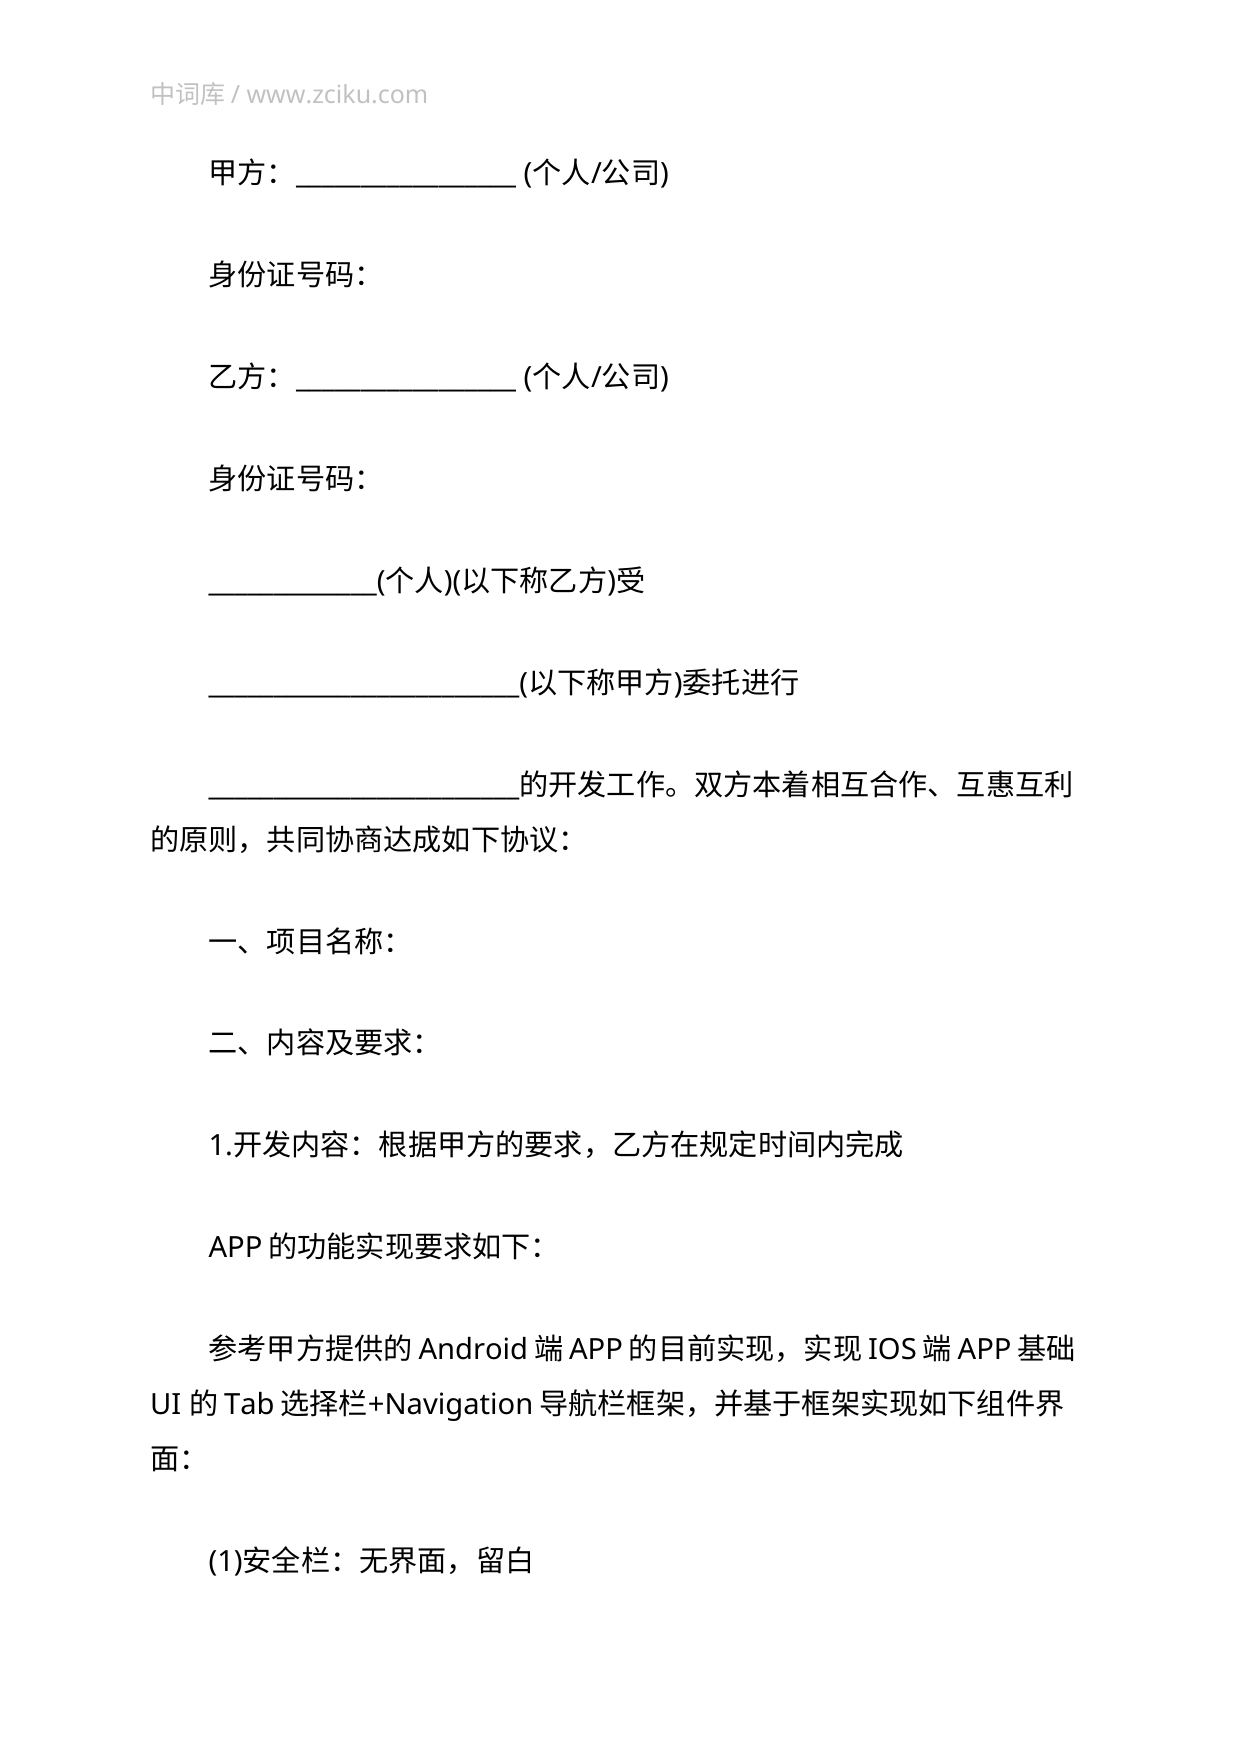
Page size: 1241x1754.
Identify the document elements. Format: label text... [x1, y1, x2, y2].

text 身份证号码： [150, 456, 1090, 498]
text ________________________的开发工作。双方本着相互合作、互惠互利的原则，共同协商达成如下协议： [150, 761, 1090, 859]
text 乙方：_________________ (个人/公司) [150, 354, 1090, 396]
text 甲方：_________________ (个人/公司) [150, 150, 1090, 192]
text (1)安全栏：无界面，留白 [150, 1537, 1090, 1580]
text ________________________(以下称甲方)委托进行 [150, 659, 1090, 702]
text 二、内容及要求： [150, 1020, 1090, 1062]
text 一、项目名称： [150, 918, 1090, 961]
text 身份证号码： [150, 252, 1090, 294]
text 参考甲方提供的Android端APP的目前实现，实现IOS端APP基础UI 的Tab选择栏+Navigation导航栏框架，并基于框架实现如下组件界面： [150, 1326, 1090, 1478]
text APP的功能实现要求如下： [150, 1224, 1090, 1266]
text _____________(个人)(以下称乙方)受 [150, 557, 1090, 600]
text 1.开发内容：根据甲方的要求，乙方在规定时间内完成 [150, 1122, 1090, 1164]
